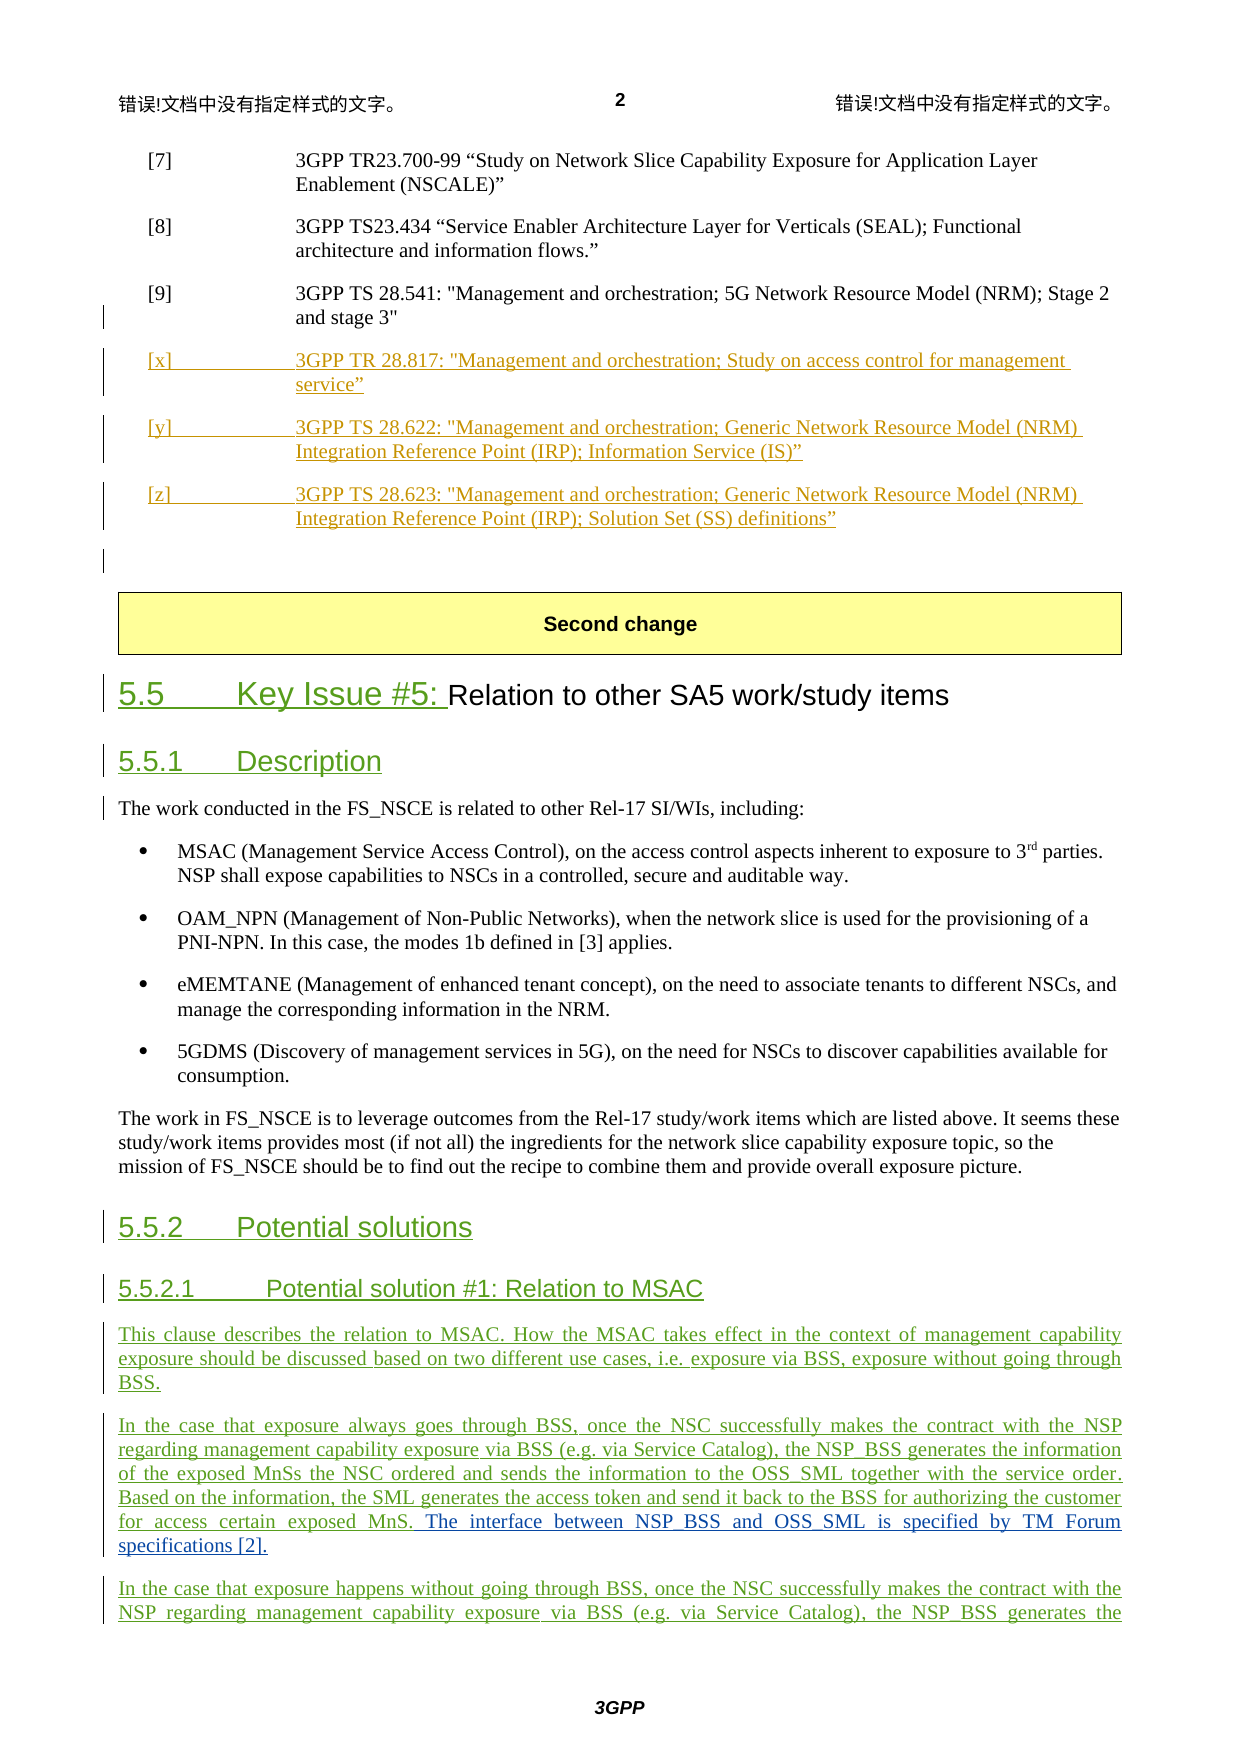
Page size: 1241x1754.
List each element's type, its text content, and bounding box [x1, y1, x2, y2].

text [7] 3GPP TR23.700-99 “Study on Network Slice Capability Exposure for Application Layer Enablement (NSCALE)” [148, 147, 1122, 196]
text The work conducted in the FS_NSCE is related to other Rel-17 SI/WIs, including: [118, 796, 1122, 820]
list 5GDMS (Discovery of management services in 5G), on the need for NSCs to discover capabilities available for consumption. [139, 1039, 1122, 1087]
list MSAC (Management Service Access Control), on the access control aspects inherent to exposure to 3rd parties. NSP shall expose capabilities to NSCs in a controlled, secure and auditable way. [139, 839, 1122, 887]
text The work in FS_NSCE is to leverage outcomes from the Rel-17 study/work items which are listed above. It seems these study/work items provides most (if not all) the ingredients for the network slice capability exposure topic, so the mission of FS_NSCE should be to find out the recipe to combine them and provide overall exposure picture. [118, 1106, 1122, 1178]
text [8] 3GPP TS23.434 “Service Enabler Architecture Layer for Verticals (SEAL); Functional architecture and information flows.” [148, 214, 1122, 262]
text [9] 3GPP TS 28.541: "Management and orchestration; 5G Network Resource Model (NRM); Stage 2 and stage 3" [148, 281, 1122, 329]
subtitle Relation to other SA5 work/study items [118, 674, 1122, 712]
list eMEMTANE (Management of enhanced tenant concept), on the need to associate tenants to different NSCs, and manage the corresponding information in the NRM. [139, 972, 1122, 1021]
list OAM_NPN (Management of Non-Public Networks), when the network slice is used for the provisioning of a PNI-NPN. In this case, the modes 1b defined in [3] applies. [139, 906, 1122, 954]
table_header Second change [119, 593, 1121, 654]
